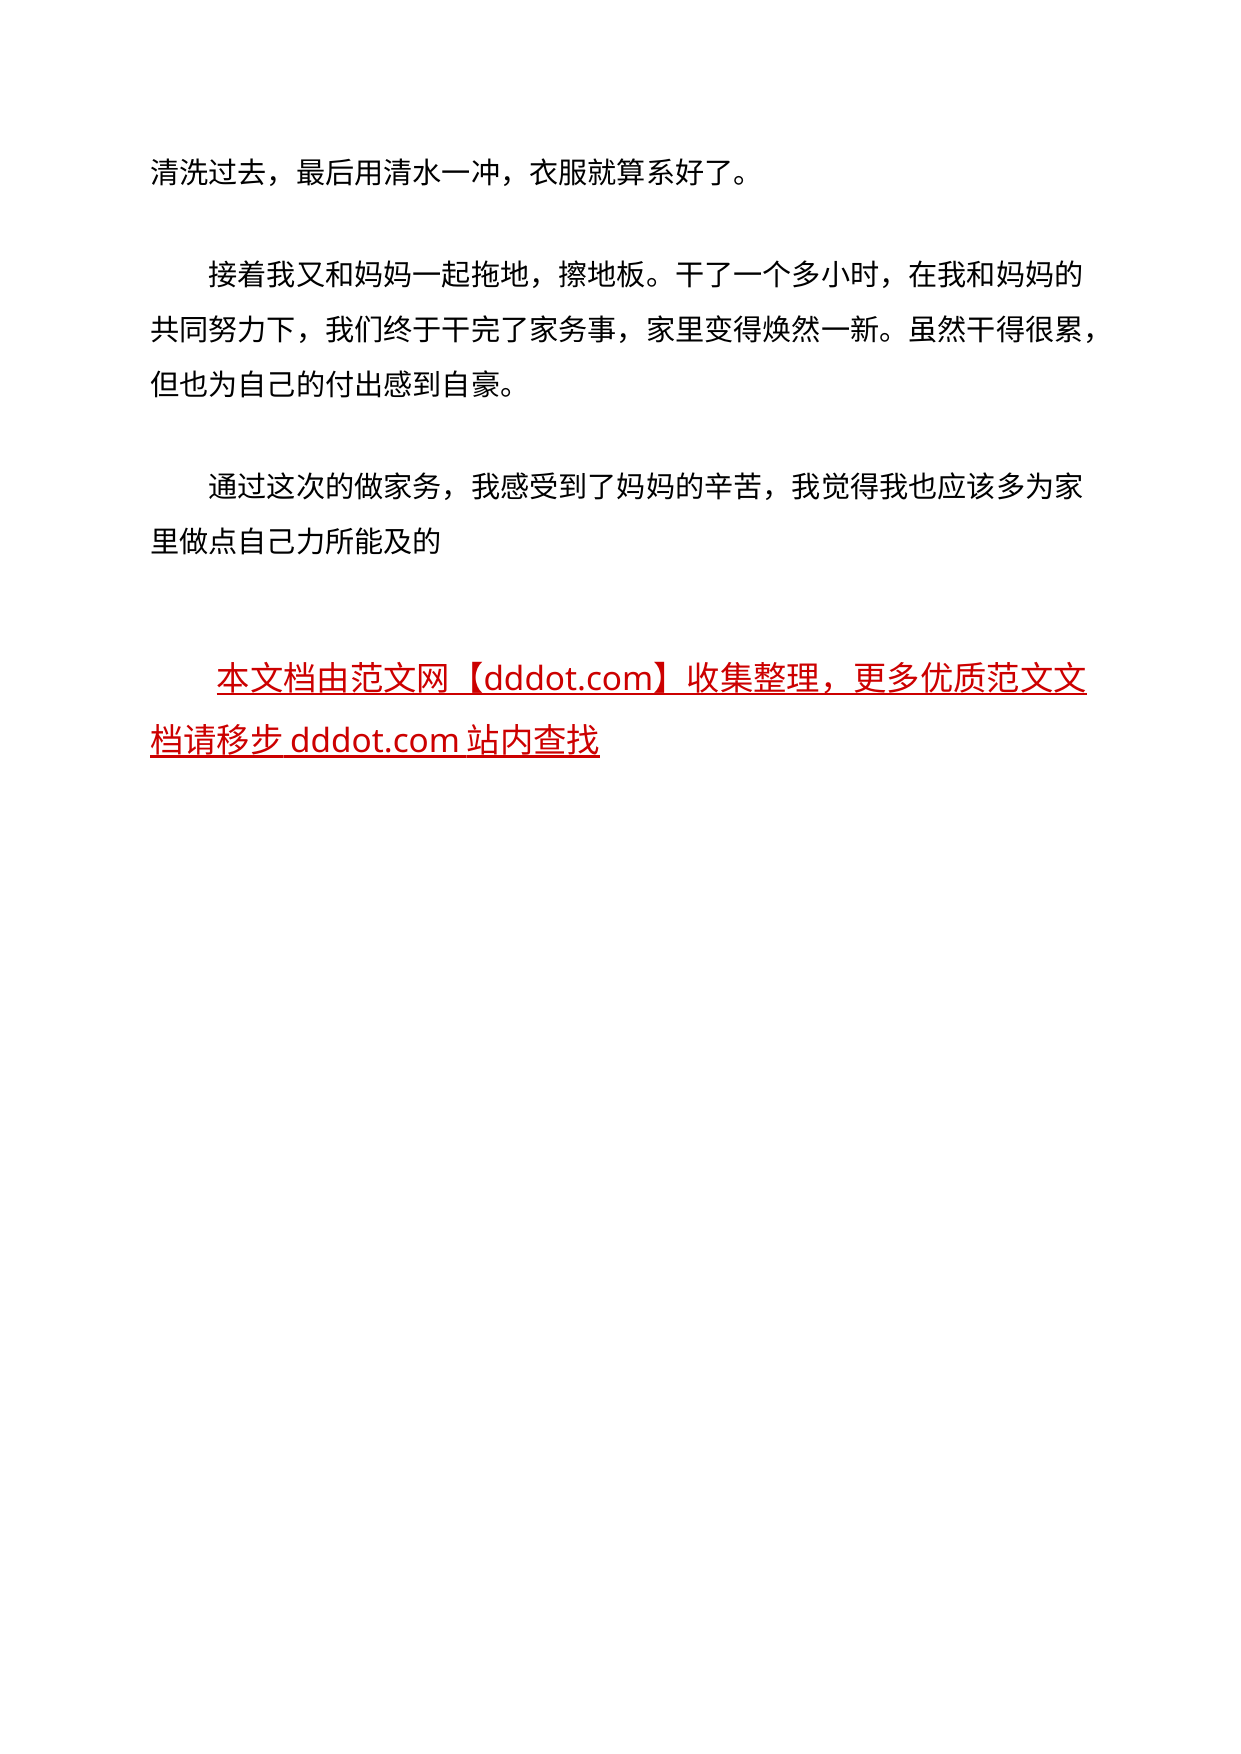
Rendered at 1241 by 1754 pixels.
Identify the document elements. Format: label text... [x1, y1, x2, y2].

text 接着我又和妈妈一起拖地，擦地板。干了一个多小时，在我和妈妈的共同努力下，我们终于干完了家务事，家里变得焕然一新。虽然干得很累，但也为自己的付出感到自豪。 [150, 252, 1090, 404]
text 通过这次的做家务，我感受到了妈妈的辛苦，我觉得我也应该多为家里做点自己力所能及的 [150, 463, 1090, 561]
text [150, 150, 1090, 192]
text 本文档由范文网【dddot.com】收集整理，更多优质范文文档请移步dddot.com站内查找 [150, 651, 1090, 762]
